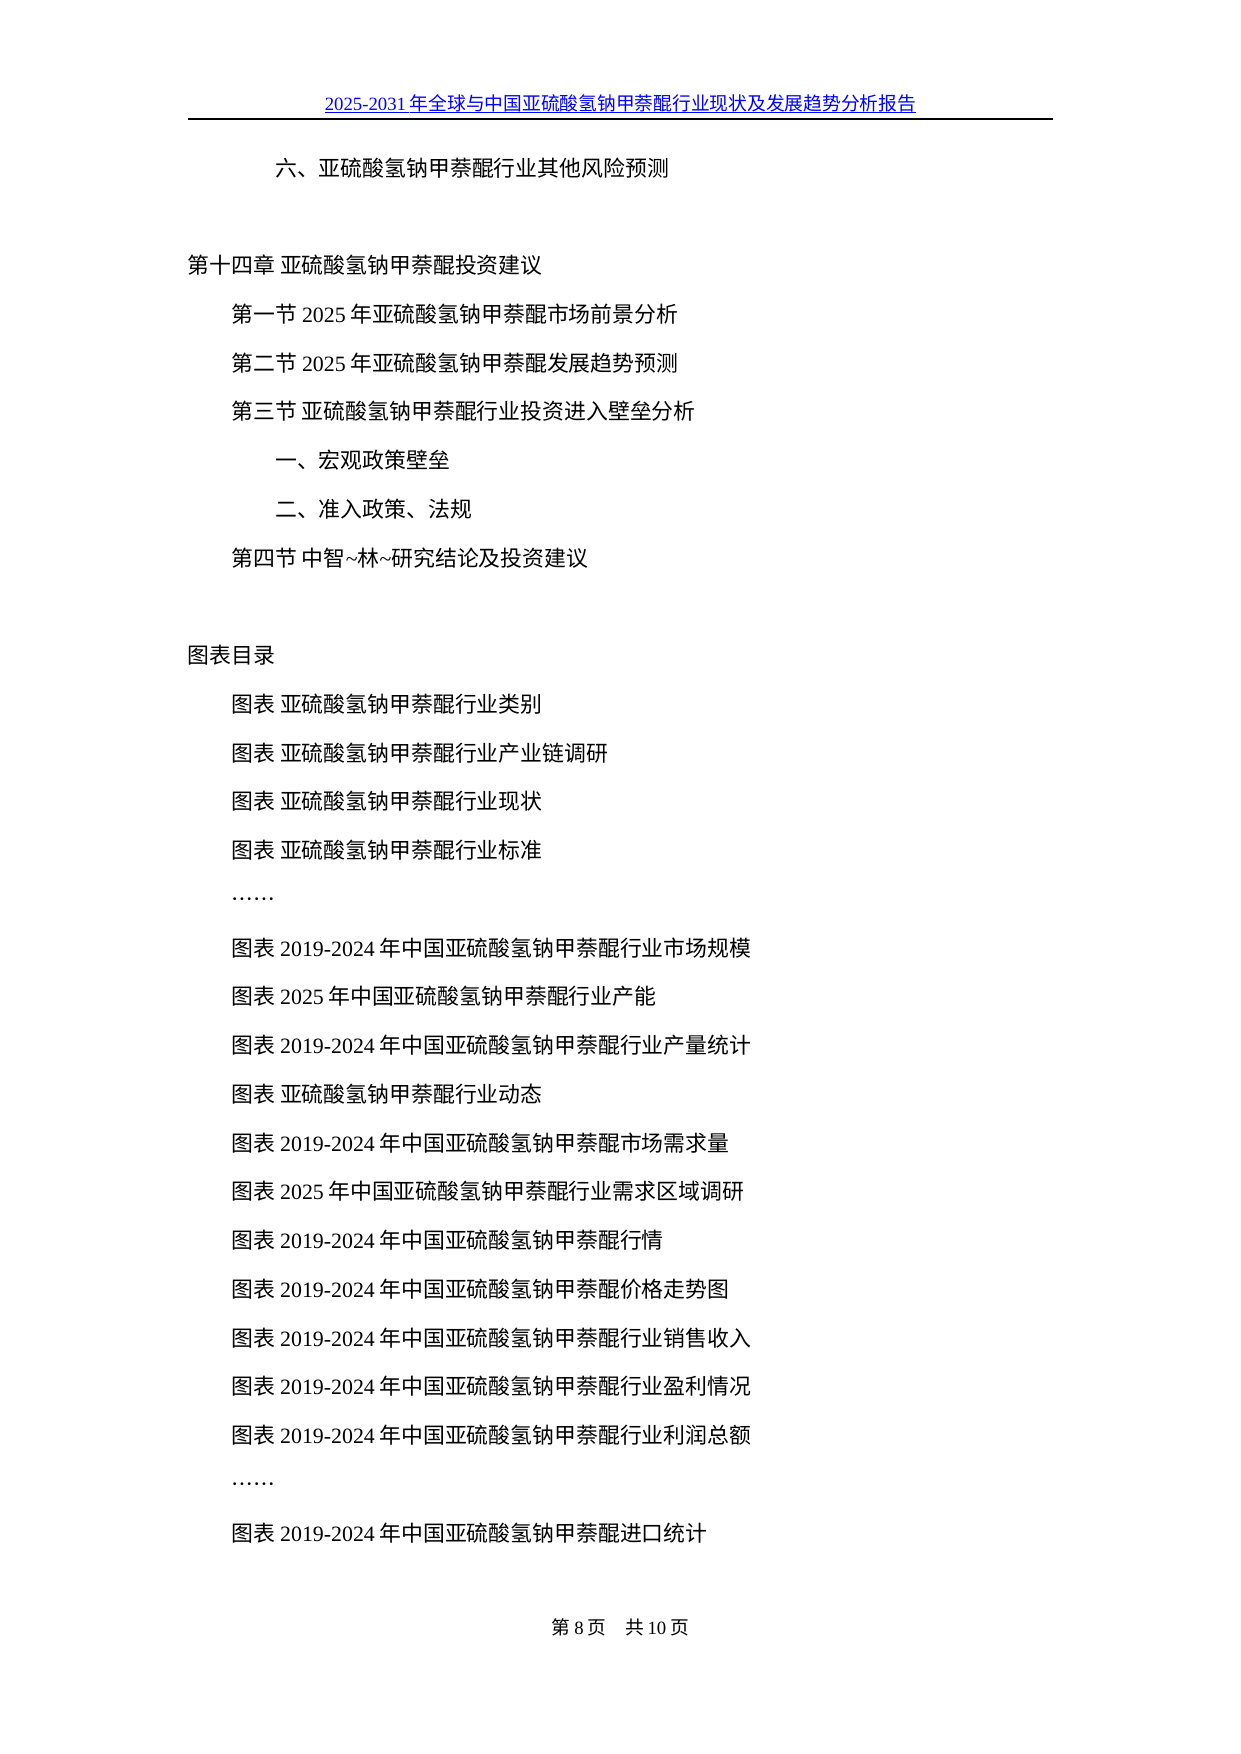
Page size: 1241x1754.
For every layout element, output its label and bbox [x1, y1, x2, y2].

text [187, 150, 1053, 1548]
